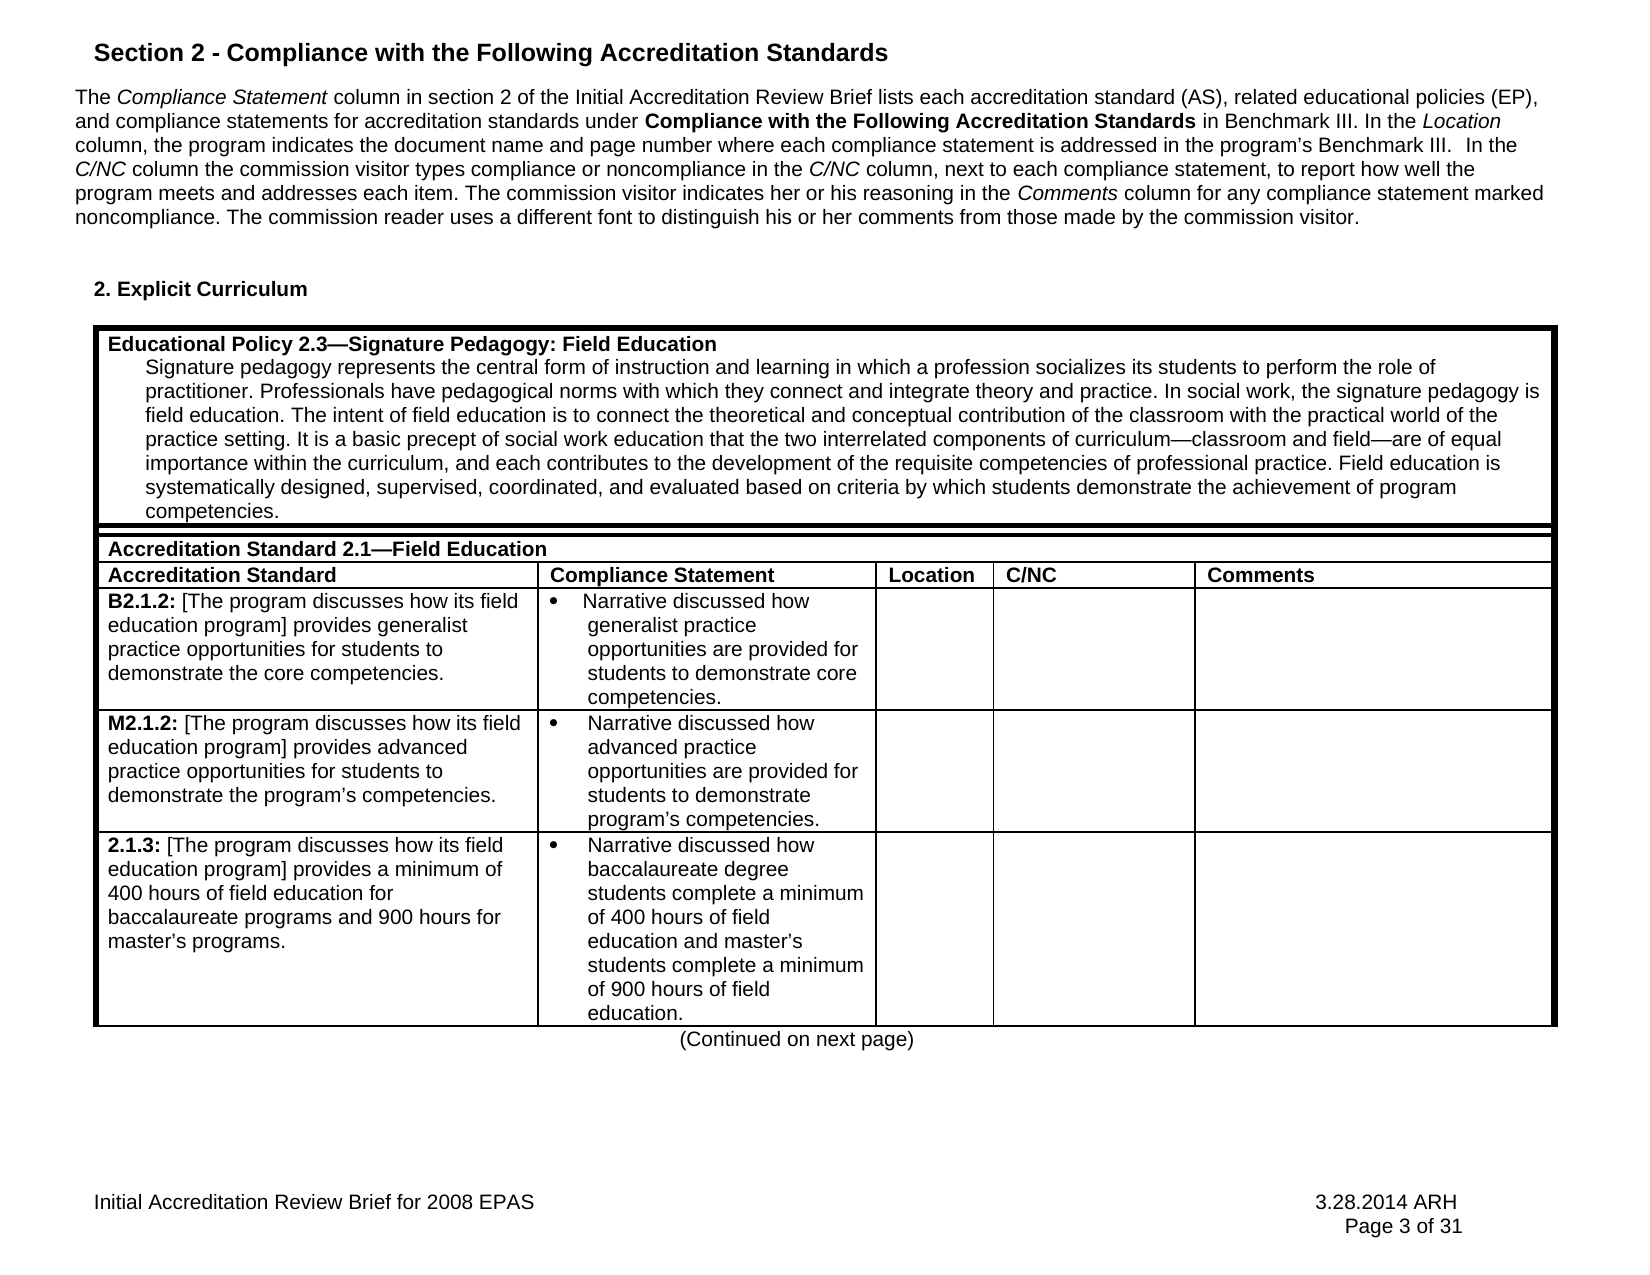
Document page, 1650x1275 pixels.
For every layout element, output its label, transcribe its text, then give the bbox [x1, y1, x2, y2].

text 2. Explicit Curriculum [94, 277, 1500, 301]
table_cell M2.1.2: [The program discusses how its field education program] provides advanced practice opportunities for students to demonstrate the program’s competencies. [99, 711, 537, 831]
table_cell Compliance Statement [539, 563, 875, 587]
table_cell [1196, 711, 1551, 831]
table_cell Narrative discussed how baccalaureate degree students complete a minimum of 400 hours of field education and master’s students complete a minimum of 900 hours of field education. [539, 833, 875, 1025]
table_cell [994, 711, 1194, 831]
table_cell Comments [1196, 563, 1551, 587]
table_cell [994, 833, 1194, 1025]
table_cell C/NC [994, 563, 1194, 587]
table_header Educational Policy 2.3—Signature Pedagogy: Field Education Signature pedagogy represents the central form of instruction and learning in which a profession socializes its students to perform the role of practitioner. Professionals have pedagogical norms with which they connect and integrate theory and practice. In social work, the signature pedagogy is field education. The intent of field education is to connect the theoretical and conceptual contribution of the classroom with the practical world of the practice setting. It is a basic precept of social work education that the two interrelated components of curriculum—classroom and field—are of equal importance within the curriculum, and each contributes to the development of the requisite competencies of professional practice. Field education is systematically designed, supervised, coordinated, and evaluated based on criteria by which students demonstrate the achievement of program competencies. [99, 331, 1551, 523]
table_cell Accreditation Standard [99, 563, 537, 587]
table_cell Narrative discussed how advanced practice opportunities are provided for students to demonstrate program’s competencies. [539, 711, 875, 831]
table_cell [877, 711, 993, 831]
table_cell [1196, 589, 1551, 709]
table_cell [1196, 833, 1551, 1025]
table_cell Narrative discussed how generalist practice opportunities are provided for students to demonstrate core competencies. [539, 589, 875, 709]
table_cell [877, 833, 993, 1025]
table_cell Location [877, 563, 993, 587]
table_cell [877, 589, 993, 709]
table_cell Accreditation Standard 2.1—Field Education [99, 537, 1551, 561]
table_cell 2.1.3: [The program discusses how its field education program] provides a minimum of 400 hours of field education for baccalaureate programs and 900 hours for master’s programs. [99, 833, 537, 1025]
table_cell [994, 589, 1194, 709]
table_cell B2.1.2: [The program discusses how its field education program] provides generalist practice opportunities for students to demonstrate the core competencies. [99, 589, 537, 709]
text (Continued on next page) [94, 1027, 1500, 1051]
text The Compliance Statement column in section 2 of the Initial Accreditation Review Brief lists each accreditation standard (AS), related educational policies (EP), and compliance statements for accreditation standards under Compliance with the Following Accreditation Standards in Benchmark III. In the Location column, the program indicates the document name and page number where each compliance statement is addressed in the program’s Benchmark III. In the C/NC column the commission visitor types compliance or noncompliance in the C/NC column, next to each compliance statement, to report how well the program meets and addresses each item. The commission visitor indicates her or his reasoning in the Comments column for any compliance statement marked noncompliance. The commission reader uses a different font to distinguish his or her comments from those made by the commission visitor. [75, 85, 1556, 229]
